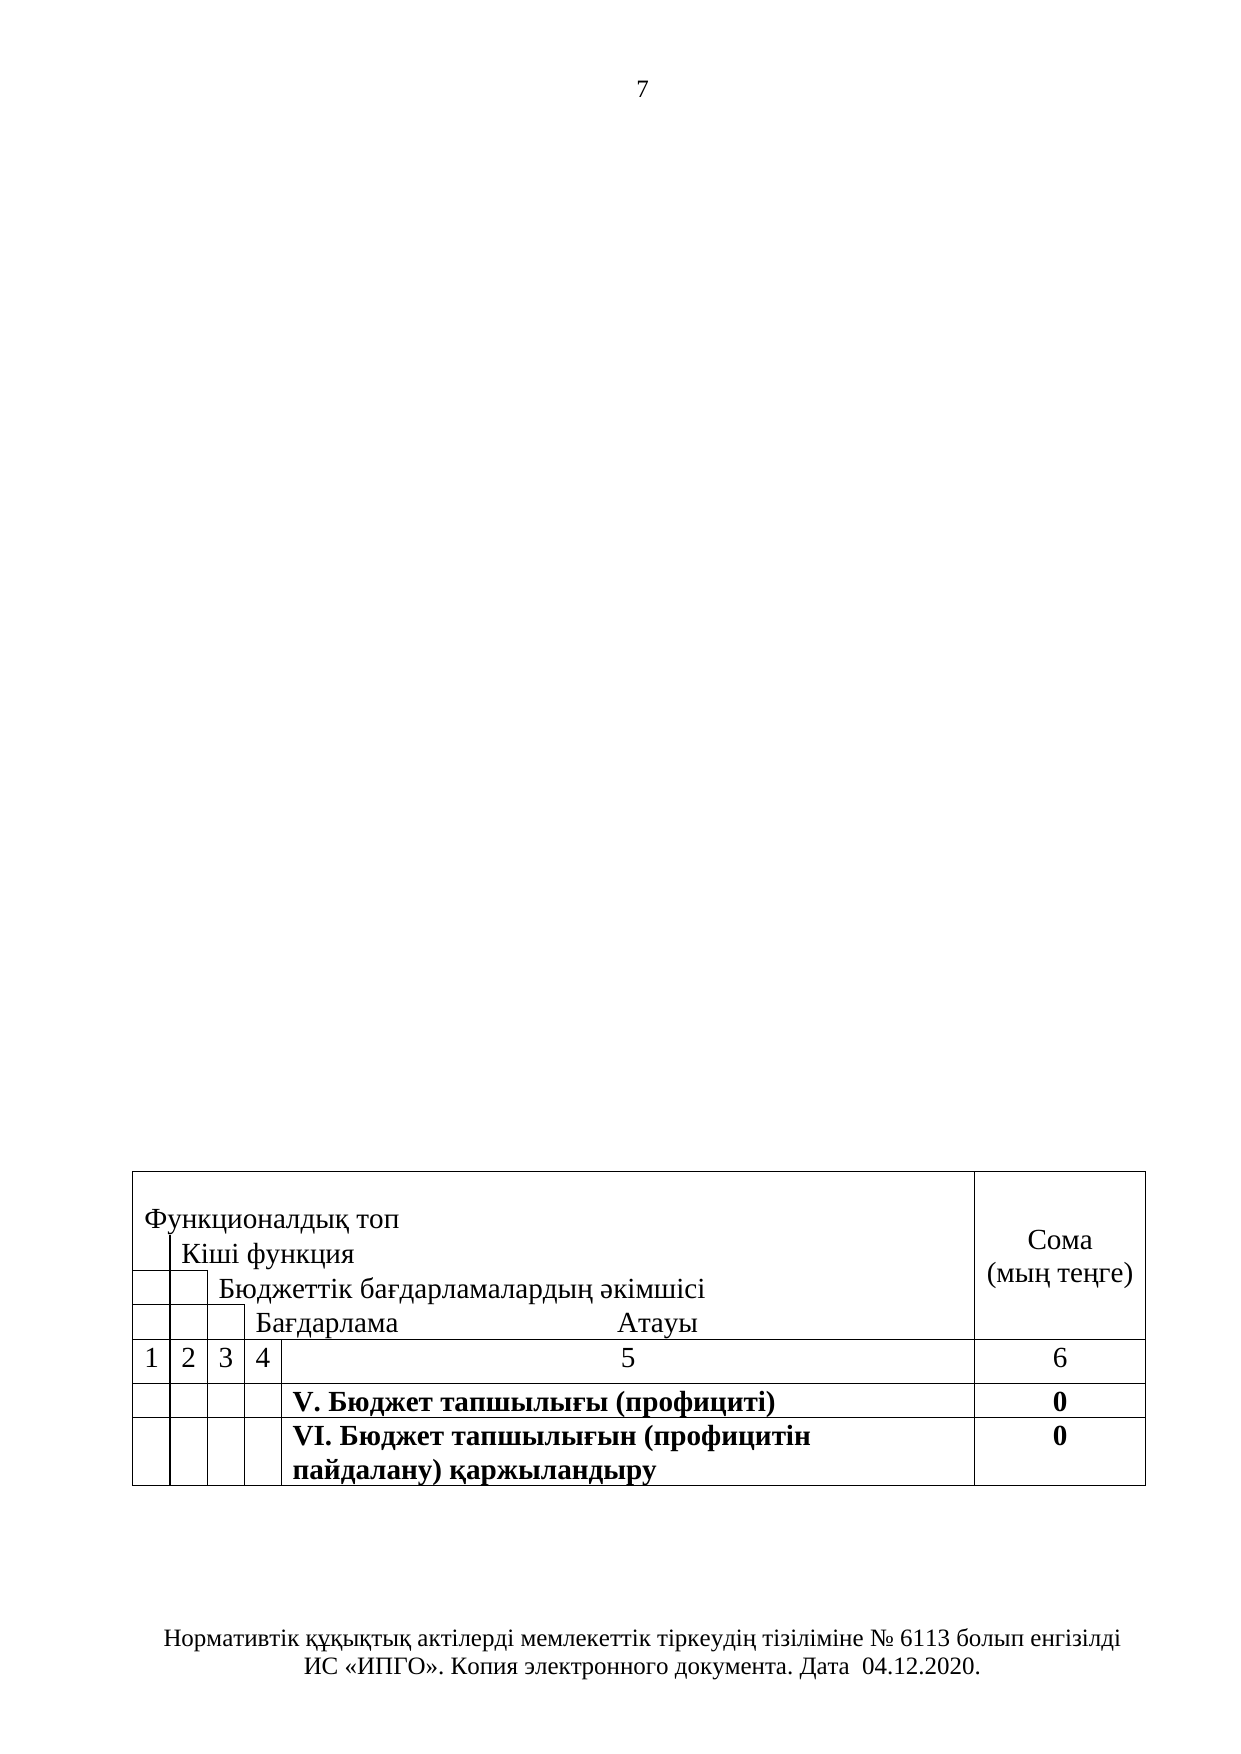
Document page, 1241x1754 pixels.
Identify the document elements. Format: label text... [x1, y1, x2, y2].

table_cell [208, 1418, 244, 1485]
table_cell VI. Бюджет тапшылығын (профицитін пайдалану) қаржыландыру [282, 1418, 974, 1485]
table_header Функционалдық топ [133, 1172, 974, 1235]
table_cell V. Бюджет тапшылығы (профициті) [282, 1384, 974, 1417]
table_cell [171, 1384, 207, 1417]
table_cell [208, 1384, 244, 1417]
table_cell 1 [133, 1340, 169, 1383]
table_cell 4 [245, 1340, 281, 1383]
table_cell Бюджеттік бағдарламалардың әкiмшiсi [208, 1270, 974, 1304]
table_cell [133, 1418, 169, 1485]
table_cell 5 [282, 1340, 974, 1383]
table_cell [208, 1305, 244, 1339]
table_cell [133, 1384, 169, 1417]
table_cell Кіші функция [171, 1235, 974, 1270]
table_cell [133, 1305, 169, 1339]
table_cell Бағдарлама Атауы [245, 1304, 974, 1339]
table_cell [245, 1418, 281, 1485]
table_cell [245, 1384, 281, 1417]
table_cell [133, 1271, 169, 1304]
table_cell [171, 1271, 207, 1304]
table_cell [171, 1305, 207, 1339]
table_cell 2 [171, 1340, 207, 1383]
table_cell 0 [975, 1418, 1145, 1485]
table_header Сома (мың теңге) [975, 1172, 1145, 1339]
table_cell 6 [975, 1340, 1145, 1383]
table_cell [133, 1235, 169, 1270]
table_cell 0 [975, 1384, 1145, 1417]
table_cell [171, 1418, 207, 1485]
table_cell 3 [208, 1340, 244, 1383]
